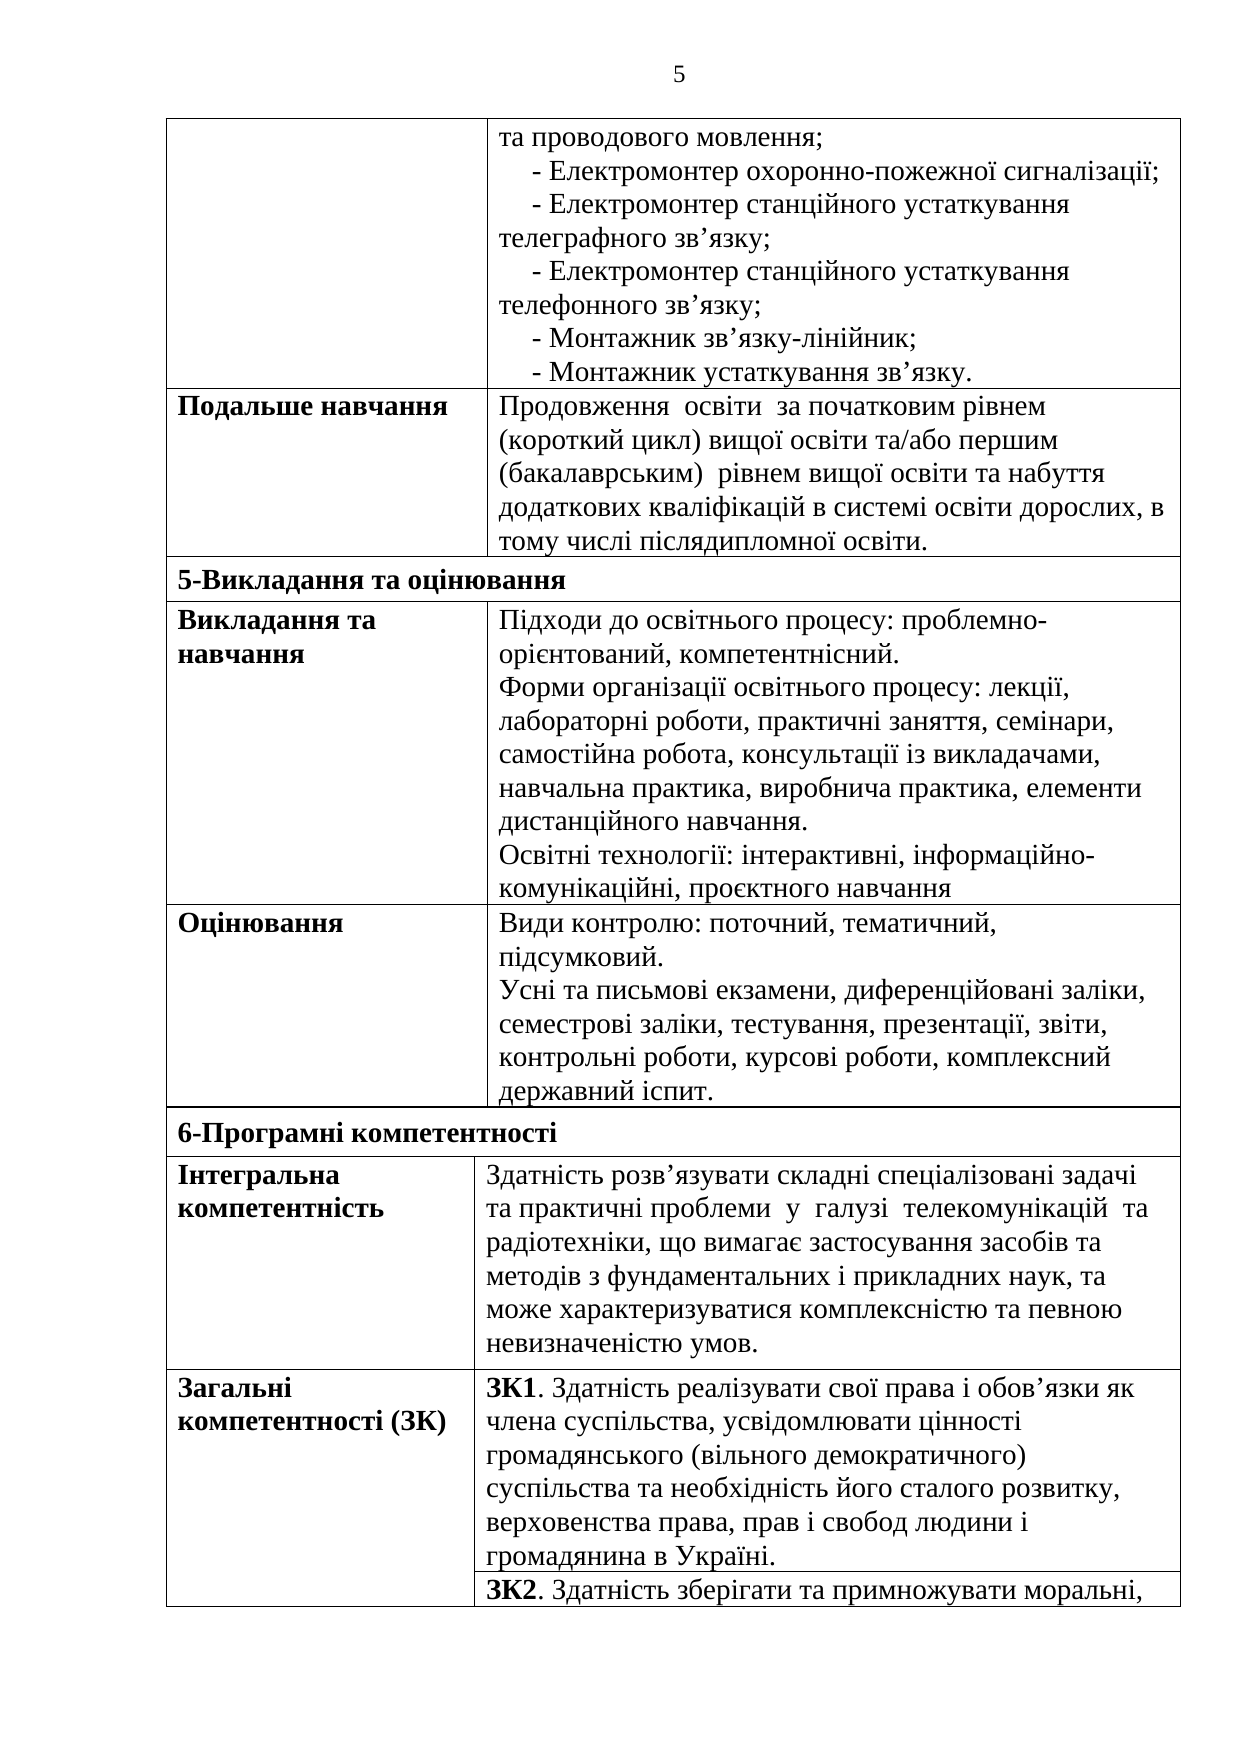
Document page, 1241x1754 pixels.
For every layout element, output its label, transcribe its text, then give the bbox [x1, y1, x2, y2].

table_cell Підходи до освітнього процесу: проблемно-орієнтований, компетентнісний. Форми організації освітнього процесу: лекції, лабораторні роботи, практичні заняття, семінари, самостійна робота, консультації із викладачами, навчальна практика, виробнича практика, елементи дистанційного навчання. Освітні технології: інтерактивні, інформаційно-комунікаційні, проєктного навчання [488, 602, 1180, 904]
table_cell Подальше навчання [167, 389, 487, 556]
table_cell Викладання та навчання [167, 602, 487, 904]
table_cell Здатність розв’язувати складні спеціалізовані задачі та практичні проблеми у галузі телекомунікацій та радіотехніки, що вимагає застосування засобів та методів з фундаментальних і прикладних наук, та може характеризуватися комплексністю та певною невизначеністю умов. [475, 1157, 1180, 1369]
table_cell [488, 119, 1180, 387]
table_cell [167, 119, 487, 387]
table_cell Оцінювання [167, 905, 487, 1106]
table_cell ЗК1. Здатність реалізувати свої права і обов’язки як члена суспільства, усвідомлювати цінності громадянського (вільного демократичного) суспільства та необхідність його сталого розвитку, верховенства права, прав і свобод людини і громадянина в Україні. [475, 1370, 1180, 1571]
table_cell Види контролю: поточний, тематичний, підсумковий. Усні та письмові екзамени, диференційовані заліки, семестрові заліки, тестування, презентації, звіти, контрольні роботи, курсові роботи, комплексний державний іспит. [488, 905, 1180, 1106]
table_cell Інтегральна компетентність [167, 1157, 474, 1369]
table_cell Продовження освіти за початковим рівнем (короткий цикл) вищої освіти та/або першим (бакалаврським) рівнем вищої освіти та набуття додаткових кваліфікацій в системі освіти дорослих, в тому числі післядипломної освіти. [488, 389, 1180, 556]
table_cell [475, 1572, 1180, 1606]
table_cell 5-Викладання та оцінювання [167, 557, 1180, 601]
table_cell 6-Програмні компетентності [167, 1108, 1180, 1156]
table_cell Загальні компетентності (ЗК) [167, 1370, 474, 1606]
